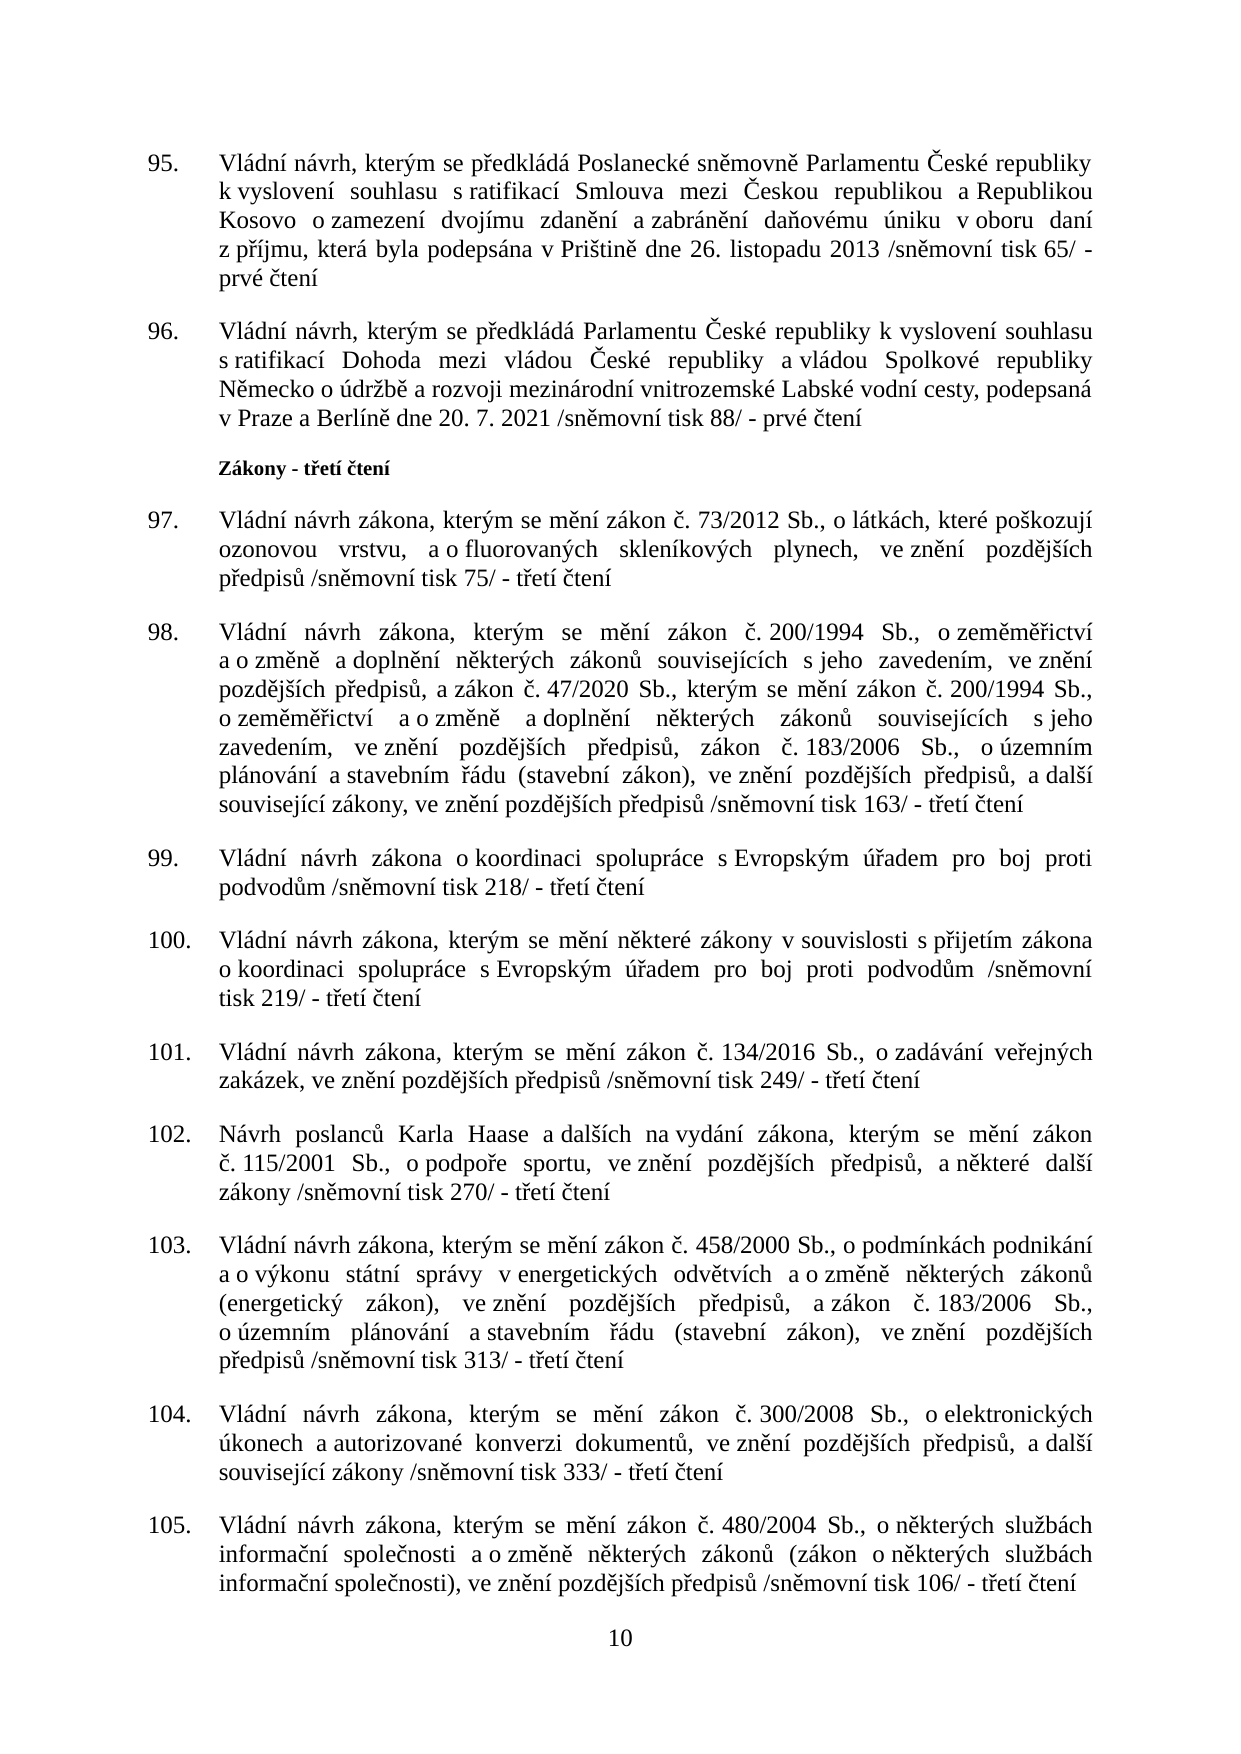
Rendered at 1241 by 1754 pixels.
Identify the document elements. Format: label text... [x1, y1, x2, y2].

text 101. Vládní návrh zákona, kterým se mění zákon č. 134/2016 Sb., o zadávání veřejných zakázek, ve znění pozdějších předpisů /sněmovní tisk 249/ - třetí čtení [148, 1037, 1093, 1094]
text 96. Vládní návrh, kterým se předkládá Parlamentu České republiky k vyslovení souhlasu s ratifikací Dohoda mezi vládou České republiky a vládou Spolkové republiky Německo o údržbě a rozvoji mezinárodní vnitrozemské Labské vodní cesty, podepsaná v Praze a Berlíně dne 20. 7. 2021 /sněmovní tisk 88/ - prvé čtení [148, 316, 1093, 431]
text Zákony - třetí čtení [218, 456, 1093, 480]
text 105. Vládní návrh zákona, kterým se mění zákon č. 480/2004 Sb., o některých službách informační společnosti a o změně některých zákonů (zákon o některých službách informační společnosti), ve znění pozdějších předpisů /sněmovní tisk 106/ - třetí čtení [148, 1510, 1093, 1597]
text 103. Vládní návrh zákona, kterým se mění zákon č. 458/2000 Sb., o podmínkách podnikání a o výkonu státní správy v energetických odvětvích a o změně některých zákonů (energetický zákon), ve znění pozdějších předpisů, a zákon č. 183/2006 Sb., o územním plánování a stavebním řádu (stavební zákon), ve znění pozdějších předpisů /sněmovní tisk 313/ - třetí čtení [148, 1230, 1093, 1374]
text 102. Návrh poslanců Karla Haase a dalších na vydání zákona, kterým se mění zákon č. 115/2001 Sb., o podpoře sportu, ve znění pozdějších předpisů, a některé další zákony /sněmovní tisk 270/ - třetí čtení [148, 1119, 1093, 1205]
text 100. Vládní návrh zákona, kterým se mění některé zákony v souvislosti s přijetím zákona o koordinaci spolupráce s Evropským úřadem pro boj proti podvodům /sněmovní tisk 219/ - třetí čtení [148, 925, 1093, 1012]
text 99. Vládní návrh zákona o koordinaci spolupráce s Evropským úřadem pro boj proti podvodům /sněmovní tisk 218/ - třetí čtení [148, 843, 1093, 900]
text 97. Vládní návrh zákona, kterým se mění zákon č. 73/2012 Sb., o látkách, které poškozují ozonovou vrstvu, a o fluorovaných skleníkových plynech, ve znění pozdějších předpisů /sněmovní tisk 75/ - třetí čtení [148, 505, 1093, 592]
text 95. Vládní návrh, kterým se předkládá Poslanecké sněmovně Parlamentu České republiky k vyslovení souhlasu s ratifikací Smlouva mezi Českou republikou a Republikou Kosovo o zamezení dvojímu zdanění a zabránění daňovému úniku v oboru daní z příjmu, která byla podepsána v Prištině dne 26. listopadu 2013 /sněmovní tisk 65/ - prvé čtení [148, 148, 1093, 291]
text 98. Vládní návrh zákona, kterým se mění zákon č. 200/1994 Sb., o zeměměřictví a o změně a doplnění některých zákonů souvisejících s jeho zavedením, ve znění pozdějších předpisů, a zákon č. 47/2020 Sb., kterým se mění zákon č. 200/1994 Sb., o zeměměřictví a o změně a doplnění některých zákonů souvisejících s jeho zavedením, ve znění pozdějších předpisů, zákon č. 183/2006 Sb., o územním plánování a stavebním řádu (stavební zákon), ve znění pozdějších předpisů, a další související zákony, ve znění pozdějších předpisů /sněmovní tisk 163/ - třetí čtení [148, 617, 1093, 818]
text 104. Vládní návrh zákona, kterým se mění zákon č. 300/2008 Sb., o elektronických úkonech a autorizované konverzi dokumentů, ve znění pozdějších předpisů, a další související zákony /sněmovní tisk 333/ - třetí čtení [148, 1399, 1093, 1485]
